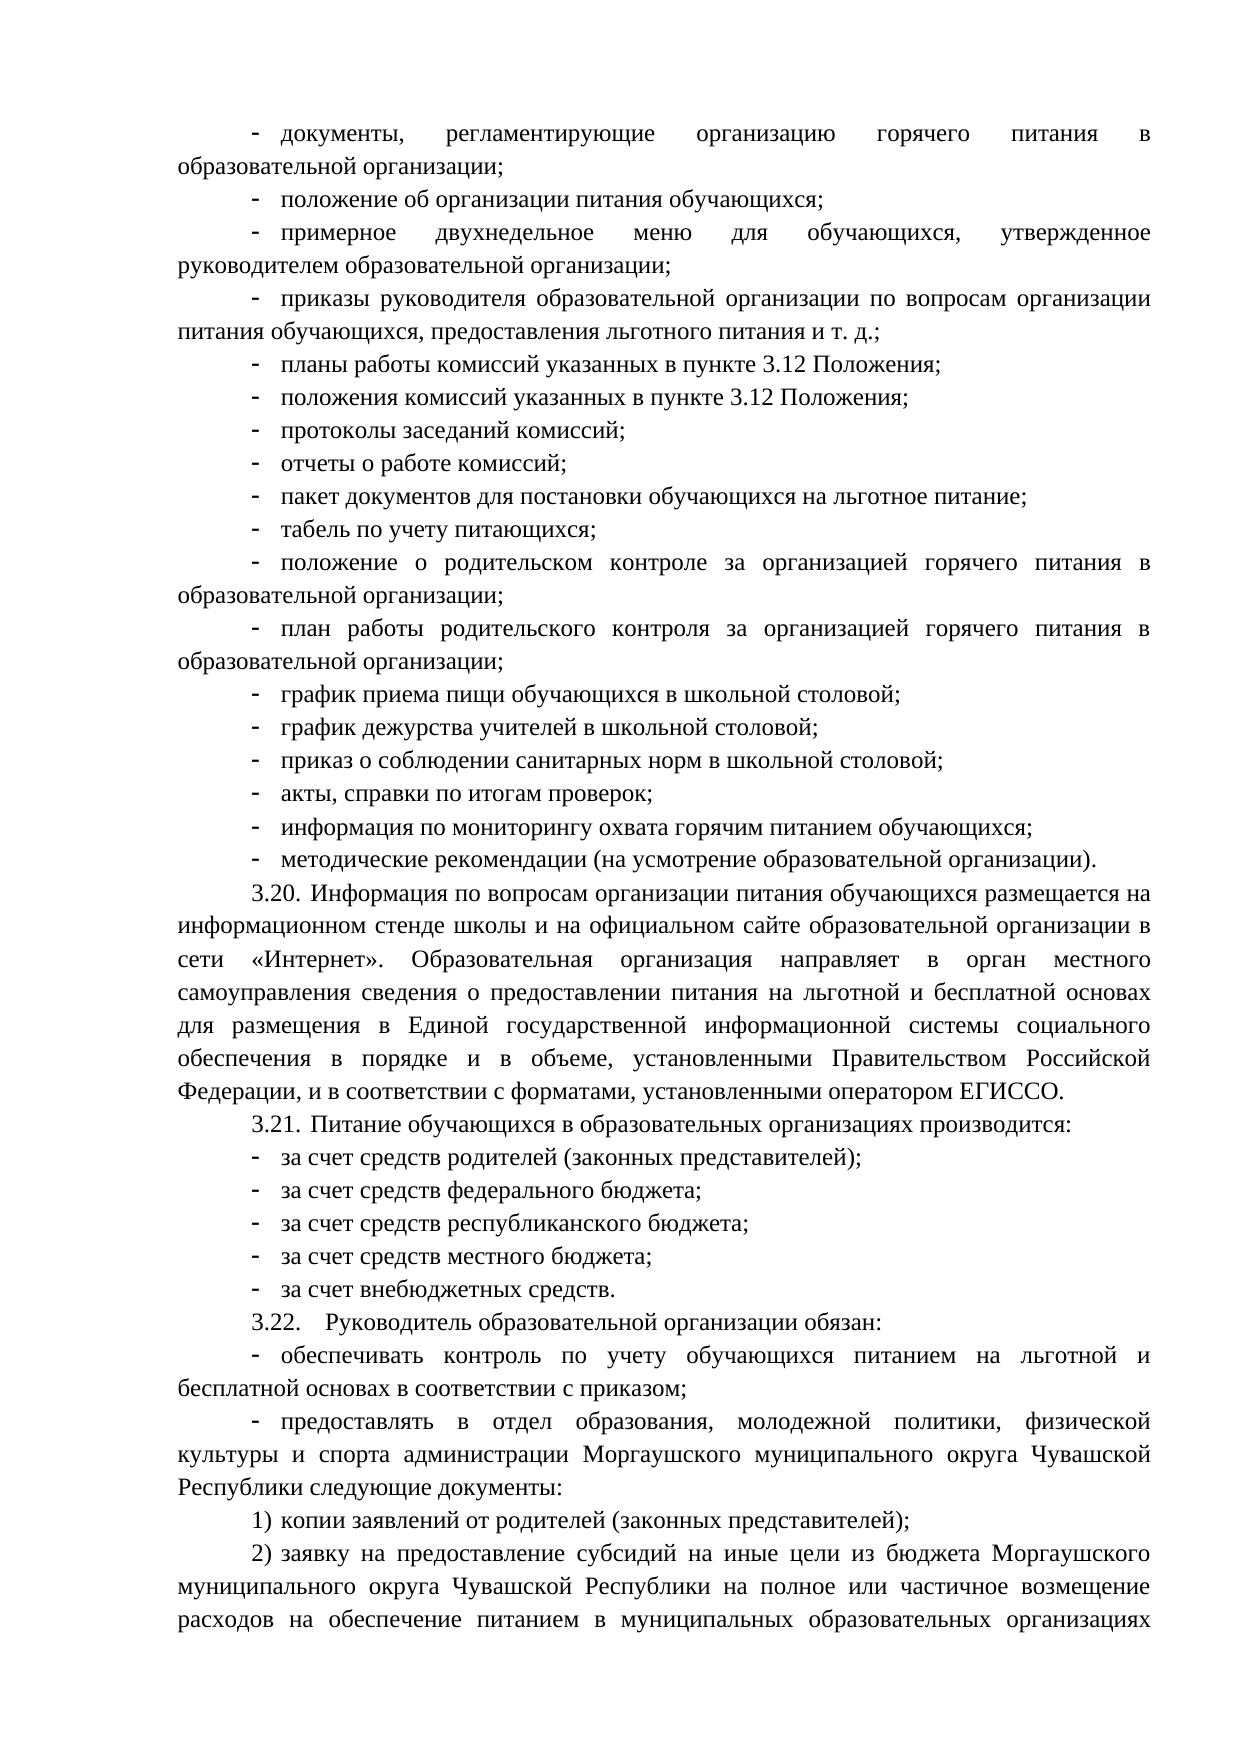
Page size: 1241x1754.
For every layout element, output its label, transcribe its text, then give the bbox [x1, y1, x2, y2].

list копии заявлений от родителей (законных представителей); [177, 1505, 1152, 1534]
text отчеты о работе комиссий; [177, 448, 1152, 477]
text приказы руководителя образовательной организации по вопросам организации питания обучающихся, предоставления льготного питания и т. д.; [177, 283, 1152, 345]
text Руководитель образовательной организации обязан: [177, 1307, 1152, 1336]
text положение о родительском контроле за организацией горячего питания в образовательной организации; [177, 547, 1152, 609]
text положение об организации питания обучающихся; [177, 184, 1152, 213]
text табель по учету питающихся; [177, 514, 1152, 543]
text положения комиссий указанных в пункте 3.12 Положения; [177, 382, 1152, 411]
text за счет внебюджетных средств. [177, 1274, 1152, 1303]
text за счет средств республиканского бюджета; [177, 1208, 1152, 1237]
text приказ о соблюдении санитарных норм в школьной столовой; [177, 746, 1152, 774]
text график приема пищи обучающихся в школьной столовой; [177, 679, 1152, 708]
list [177, 1538, 1152, 1633]
text планы работы комиссий указанных в пункте 3.12 Положения; [177, 349, 1152, 378]
text методические рекомендации (на усмотрение образовательной организации). [177, 844, 1152, 873]
text пакет документов для постановки обучающихся на льготное питание; [177, 481, 1152, 510]
text за счет средств родителей (законных представителей); [177, 1142, 1152, 1171]
text график дежурства учителей в школьной столовой; [177, 712, 1152, 741]
text за счет средств местного бюджета; [177, 1241, 1152, 1269]
text информация по мониторингу охвата горячим питанием обучающихся; [177, 812, 1152, 840]
text предоставлять в отдел образования, молодежной политики, физической культуры и спорта администрации Моргаушского муниципального округа Чувашской Республики следующие документы: [177, 1406, 1152, 1501]
text обеспечивать контроль по учету обучающихся питанием на льготной и бесплатной основах в соответствии с приказом; [177, 1340, 1152, 1402]
text план работы родительского контроля за организацией горячего питания в образовательной организации; [177, 613, 1152, 675]
text за счет средств федерального бюджета; [177, 1175, 1152, 1203]
text документы, регламентирующие организацию горячего питания в образовательной организации; [177, 118, 1152, 180]
text примерное двухнедельное меню для обучающихся, утвержденное руководителем образовательной организации; [177, 217, 1152, 279]
text протоколы заседаний комиссий; [177, 415, 1152, 444]
text Информация по вопросам организации питания обучающихся размещается на информационном стенде школы и на официальном сайте образовательной организации в сети «Интернет». Образовательная организация направляет в орган местного самоуправления сведения о предоставлении питания на льготной и бесплатной основах для размещения в Единой государственной информационной системы социального обеспечения в порядке и в объеме, установленными Правительством Российской Федерации, и в соответствии с форматами, установленными оператором ЕГИССО. [177, 878, 1152, 1104]
text Питание обучающихся в образовательных организациях производится: [177, 1109, 1152, 1137]
text акты, справки по итогам проверок; [177, 778, 1152, 807]
